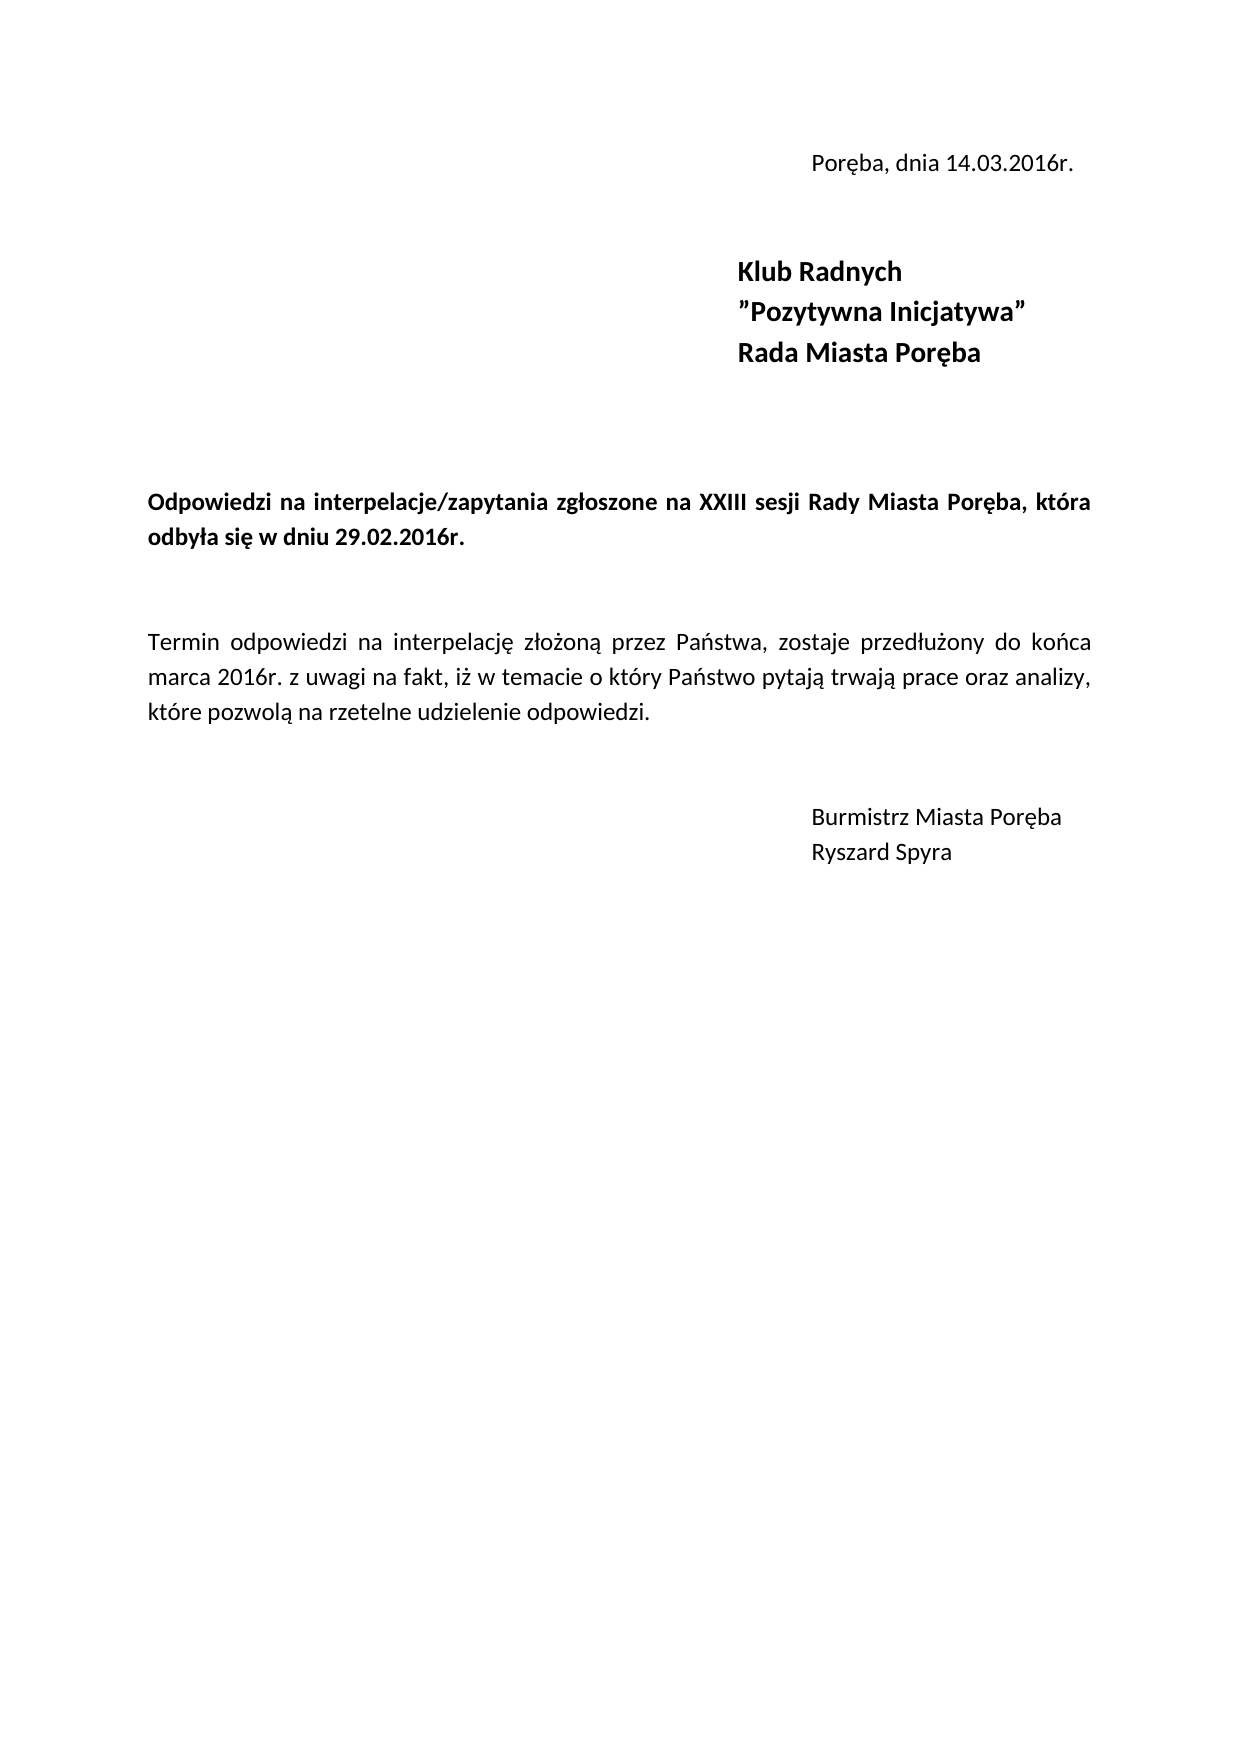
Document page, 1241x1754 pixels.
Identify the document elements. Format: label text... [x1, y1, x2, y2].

text Klub Radnych [738, 253, 1093, 288]
text Odpowiedzi na interpelacje/zapytania zgłoszone na XXIII sesji Rady Miasta Poręba, która odbyła się w dniu 29.02.2016r. [148, 486, 1093, 552]
text Burmistrz Miasta Poręba [148, 801, 1093, 832]
text Ryszard Spyra [148, 836, 1093, 867]
text Rada Miasta Poręba [664, 334, 1093, 370]
text Termin odpowiedzi na interpelację złożoną przez Państwa, zostaje przedłużony do końca marca 2016r. z uwagi na fakt, iż w temacie o który Państwo pytają trwają prace oraz analizy, które pozwolą na rzetelne udzielenie odpowiedzi. [148, 626, 1093, 727]
text Poręba, dnia 14.03.2016r. [738, 148, 1093, 178]
text ”Pozytywna Inicjatywa” [738, 293, 1093, 329]
